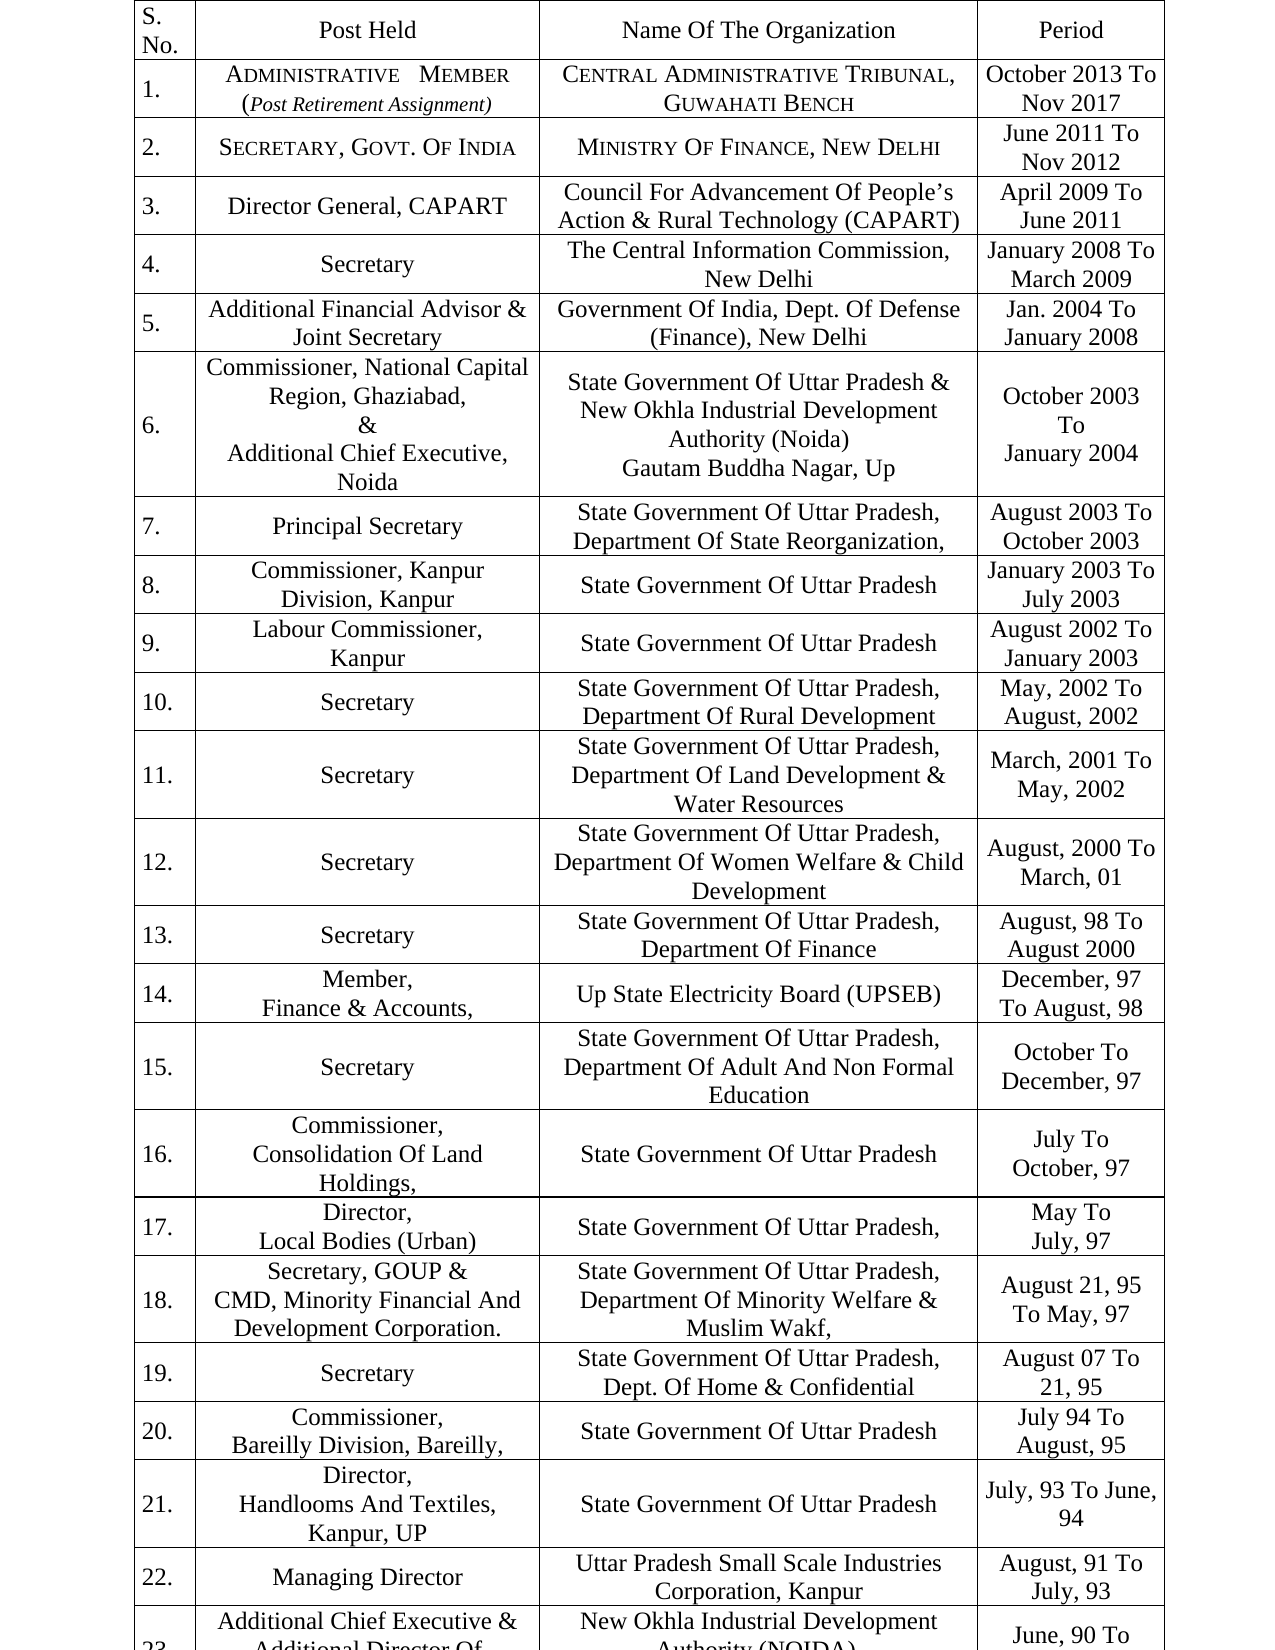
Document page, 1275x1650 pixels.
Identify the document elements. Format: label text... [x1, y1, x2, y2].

table_cell Additional Chief Executive & Additional Director Of Industries [196, 1606, 539, 1650]
table_cell Secretary [196, 1343, 539, 1401]
table_cell State Government Of Uttar Pradesh, Department Of Rural Development [540, 673, 977, 730]
table_cell April 2009 To June 2011 [978, 177, 1164, 234]
table_cell August 21, 95 To May, 97 [978, 1256, 1164, 1342]
table_cell State Government Of Uttar Pradesh, Dept. Of Home & Confidential [540, 1343, 977, 1401]
table_cell [135, 1460, 195, 1547]
table_cell State Government Of Uttar Pradesh & New Okhla Industrial Development Authority (Noida) Gautam Buddha Nagar, Up [540, 352, 977, 496]
table_cell August 2002 To January 2003 [978, 614, 1164, 672]
table_cell Member, Finance & Accounts, [196, 964, 539, 1022]
table_cell January 2003 To July 2003 [978, 556, 1164, 613]
table_cell Commissioner, Bareilly Division, Bareilly, [196, 1402, 539, 1459]
table_cell State Government Of Uttar Pradesh [540, 556, 977, 613]
table_cell [135, 964, 195, 1022]
table_cell May, 2002 To August, 2002 [978, 673, 1164, 730]
table_cell December, 97 To August, 98 [978, 964, 1164, 1022]
table_cell [135, 177, 195, 234]
table_cell Secretary, GOUP & CMD, Minority Financial And Development Corporation. [196, 1256, 539, 1342]
table_cell Secretary [196, 1023, 539, 1109]
table_cell [135, 556, 195, 613]
table_cell October To December, 97 [978, 1023, 1164, 1109]
table_cell [135, 1256, 195, 1342]
table_cell Director, Handlooms And Textiles, Kanpur, UP [196, 1460, 539, 1547]
table_cell Central Administrative Tribunal, Guwahati Bench [540, 60, 977, 117]
table_cell Director, Local Bodies (Urban) [196, 1198, 539, 1255]
table_cell March, 2001 To May, 2002 [978, 731, 1164, 817]
table_cell New Okhla Industrial Development Authority (NOIDA), Gautam Buddha Nagar, U. P. [540, 1606, 977, 1650]
table_header Period [978, 1, 1164, 58]
table_cell July To October, 97 [978, 1110, 1164, 1196]
table_cell Principal Secretary [196, 497, 539, 554]
table_cell August 07 To 21, 95 [978, 1343, 1164, 1401]
table_cell [135, 60, 195, 117]
table_cell Uttar Pradesh Small Scale Industries Corporation, Kanpur [540, 1548, 977, 1605]
table_header Post Held [196, 1, 539, 58]
table_header S. No. [135, 1, 195, 58]
table_cell Government Of India, Dept. Of Defense (Finance), New Delhi [540, 294, 977, 351]
table_cell [135, 1023, 195, 1109]
table_cell Jan. 2004 To January 2008 [978, 294, 1164, 351]
table_cell [135, 118, 195, 176]
table_cell Secretary [196, 906, 539, 963]
table_cell State Government Of Uttar Pradesh, Department Of Minority Welfare & Muslim Wakf, [540, 1256, 977, 1342]
table_cell [135, 1343, 195, 1401]
table_cell State Government Of Uttar Pradesh [540, 1402, 977, 1459]
table_cell [135, 731, 195, 817]
table_cell State Government Of Uttar Pradesh, Department Of State Reorganization, [540, 497, 977, 554]
table_cell State Government Of Uttar Pradesh [540, 1110, 977, 1196]
table_cell Commissioner, Kanpur Division, Kanpur [196, 556, 539, 613]
table_cell August, 2000 To March, 01 [978, 819, 1164, 905]
table_cell Labour Commissioner, Kanpur [196, 614, 539, 672]
table_cell August 2003 To October 2003 [978, 497, 1164, 554]
table_cell [135, 294, 195, 351]
table_cell State Government Of Uttar Pradesh, [540, 1198, 977, 1255]
table_cell [135, 1110, 195, 1196]
table_cell July 94 To August, 95 [978, 1402, 1164, 1459]
table_cell Council For Advancement Of People’s Action & Rural Technology (CAPART) [540, 177, 977, 234]
table_cell Secretary [196, 731, 539, 817]
table_cell Director General, CAPART [196, 177, 539, 234]
table_cell The Central Information Commission, New Delhi [540, 235, 977, 293]
table_header Name Of The Organization [540, 1, 977, 58]
table_cell State Government Of Uttar Pradesh, Department Of Women Welfare & Child Development [540, 819, 977, 905]
table_cell Managing Director [196, 1548, 539, 1605]
table_cell Commissioner, National Capital Region, Ghaziabad, & Additional Chief Executive, Noida [196, 352, 539, 496]
table_cell [135, 819, 195, 905]
table_cell State Government Of Uttar Pradesh, Department Of Land Development & Water Resources [540, 731, 977, 817]
table_cell Up State Electricity Board (UPSEB) [540, 964, 977, 1022]
table_cell January 2008 To March 2009 [978, 235, 1164, 293]
table_cell [135, 906, 195, 963]
table_cell [135, 1402, 195, 1459]
table_cell October 2013 To Nov 2017 [978, 60, 1164, 117]
table_cell [135, 1198, 195, 1255]
table_cell Secretary [196, 819, 539, 905]
table_cell June 2011 To Nov 2012 [978, 118, 1164, 176]
table_cell Secretary [196, 673, 539, 730]
table_cell State Government Of Uttar Pradesh [540, 614, 977, 672]
table_cell State Government Of Uttar Pradesh, Department Of Finance [540, 906, 977, 963]
table_cell [135, 352, 195, 496]
table_cell [135, 235, 195, 293]
table_cell May To July, 97 [978, 1198, 1164, 1255]
table_cell State Government Of Uttar Pradesh, Department Of Adult And Non Formal Education [540, 1023, 977, 1109]
table_cell Commissioner, Consolidation Of Land Holdings, [196, 1110, 539, 1196]
table_cell July, 93 To June, 94 [978, 1460, 1164, 1547]
table_cell [135, 497, 195, 554]
table_cell August, 91 To July, 93 [978, 1548, 1164, 1605]
table_cell [135, 1606, 195, 1650]
table_cell Secretary [196, 235, 539, 293]
table_cell August, 98 To August 2000 [978, 906, 1164, 963]
table_cell [135, 1548, 195, 1605]
table_cell Secretary, Govt. Of India [196, 118, 539, 176]
table_cell Administrative Member (Post Retirement Assignment) [196, 60, 539, 117]
table_cell June, 90 To August, 91 [978, 1606, 1164, 1650]
table_cell Ministry Of Finance, New Delhi [540, 118, 977, 176]
table_cell Additional Financial Advisor & Joint Secretary [196, 294, 539, 351]
table_cell October 2003 To January 2004 [978, 352, 1164, 496]
table_cell [135, 614, 195, 672]
table_cell State Government Of Uttar Pradesh [540, 1460, 977, 1547]
table_cell [135, 673, 195, 730]
